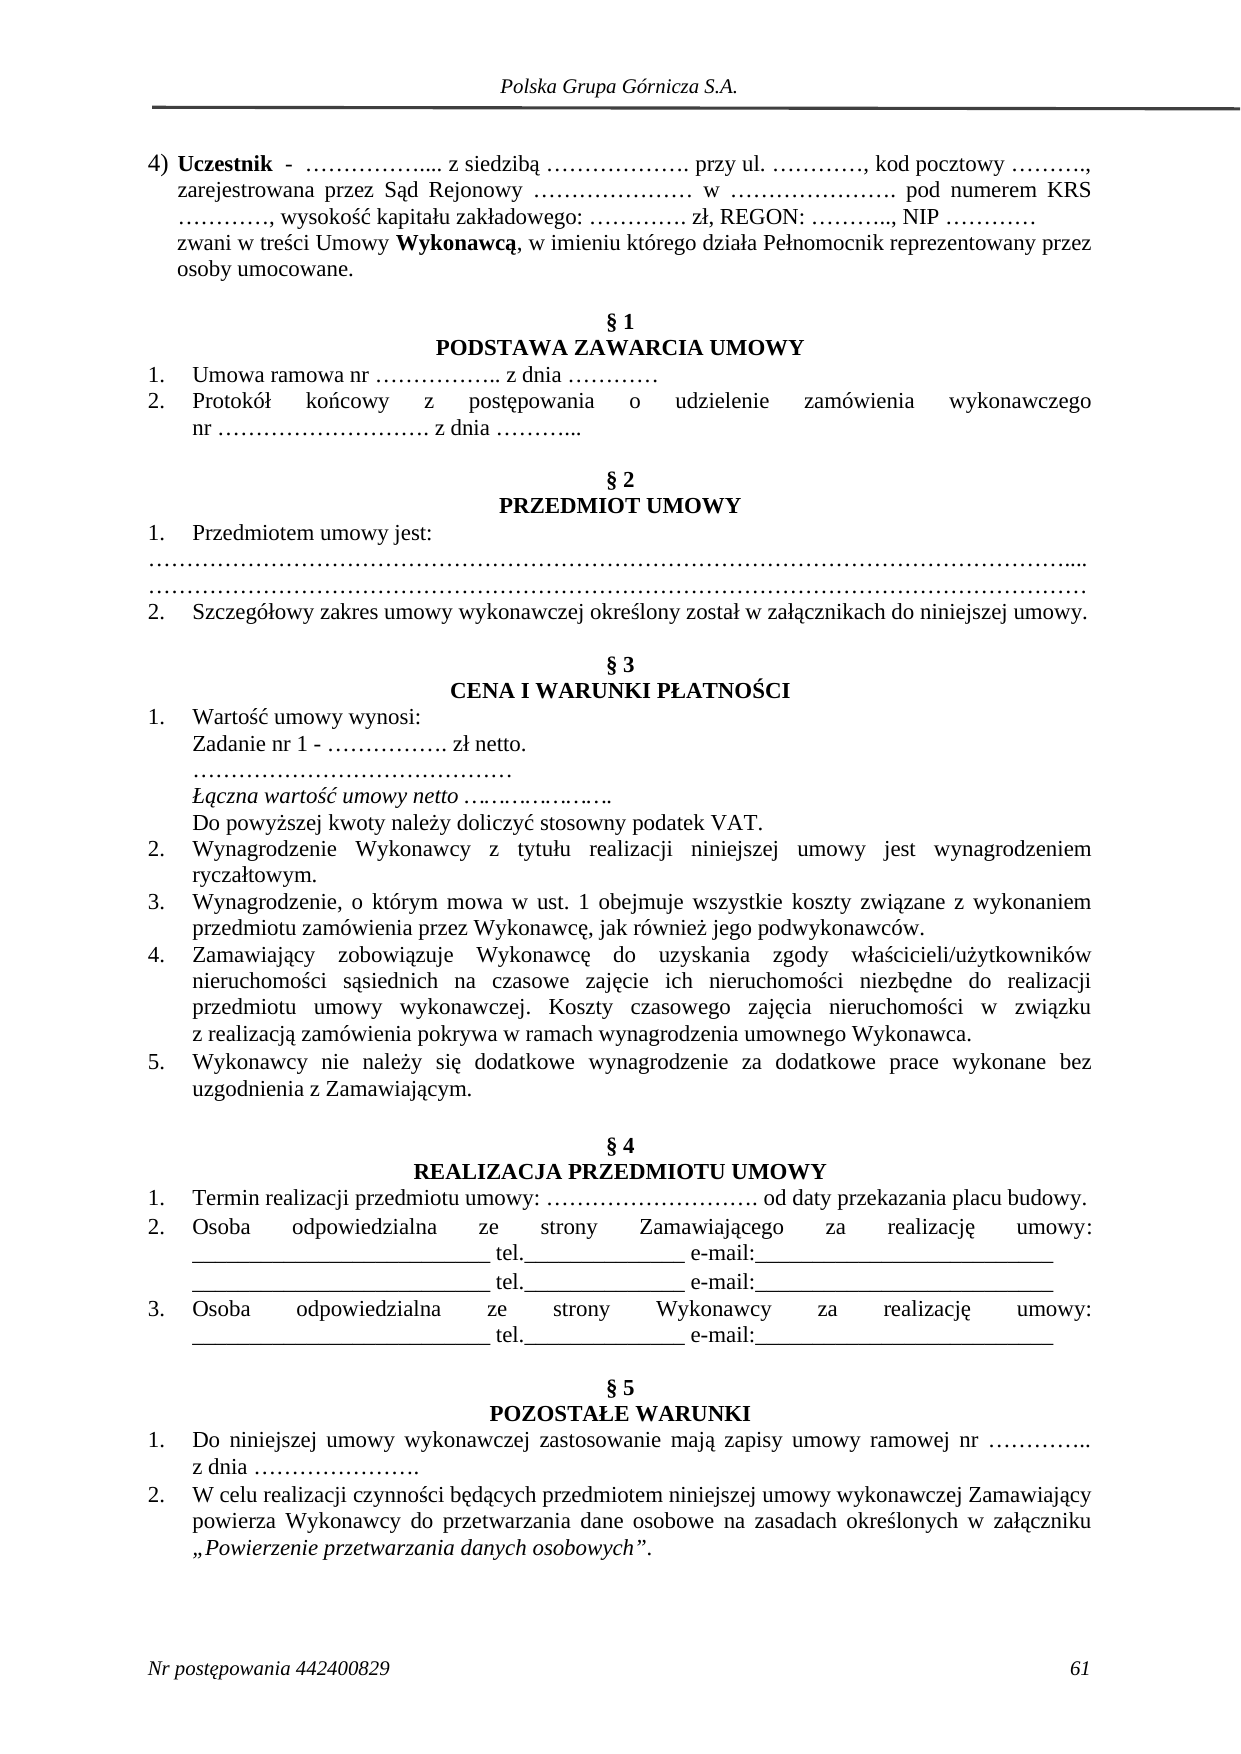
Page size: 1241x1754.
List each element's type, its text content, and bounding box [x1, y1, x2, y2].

text POZOSTAŁE WARUNKI [148, 1400, 1093, 1426]
text ………………………………………………………………………………………………………….... [148, 545, 1093, 572]
list Protokół końcowy z postępowania o udzielenie zamówienia wykonawczego nr ………………………. z dnia ………... [148, 387, 1093, 440]
text zwani w treści Umowy Wykonawcą, w imieniu którego działa Pełnomocnik reprezentowany przez osoby umocowane. [177, 229, 1093, 282]
text § 1 [148, 308, 1093, 334]
list Wykonawcy nie należy się dodatkowe wynagrodzenie za dodatkowe prace wykonane bez uzgodnienia z Zamawiającym. [148, 1048, 1093, 1101]
list Termin realizacji przedmiotu umowy: ………………………. od daty przekazania placu budowy. [148, 1184, 1093, 1211]
text Do powyższej kwoty należy doliczyć stosowny podatek VAT. [192, 809, 1093, 835]
text PODSTAWA ZAWARCIA Umowy [148, 334, 1093, 361]
list Zamawiający zobowiązuje Wykonawcę do uzyskania zgody właścicieli/użytkowników nieruchomości sąsiednich na czasowe zajęcie ich nieruchomości niezbędne do realizacji przedmiotu umowy wykonawczej. Koszty czasowego zajęcia nieruchomości w związku z realizacją zamówienia pokrywa w ramach wynagrodzenia umownego Wykonawca. [148, 941, 1093, 1046]
list Do niniejszej umowy wykonawczej zastosowanie mają zapisy umowy ramowej nr ………….. z dnia …………………. [148, 1426, 1093, 1479]
text …………………………………………………………………………………………………………… [148, 572, 1093, 598]
text REALIZACJA PRZEDMIOTU UMOWY [148, 1158, 1093, 1184]
list Przedmiotem umowy jest: [148, 519, 1093, 545]
text …………………………………… [192, 756, 1093, 782]
text __________________________ tel.______________ e-mail:__________________________ [148, 1268, 1093, 1294]
text PRZEDMIOT Umowy [148, 493, 1093, 519]
list Osoba odpowiedzialna ze strony Zamawiającego za realizację umowy: __________________________ tel.______________ e-mail:__________________________ [148, 1213, 1093, 1266]
text Łączna wartość umowy netto …………………. [192, 782, 1093, 809]
list Wynagrodzenie Wykonawcy z tytułu realizacji niniejszej umowy jest wynagrodzeniem ryczałtowym. [148, 835, 1093, 888]
list Wynagrodzenie, o którym mowa w ust. 1 obejmuje wszystkie koszty związane z wykonaniem przedmiotu zamówienia przez Wykonawcę, jak również jego podwykonawców. [148, 888, 1093, 941]
text § 2 [148, 466, 1093, 493]
list Wartość umowy wynosi: [148, 703, 1093, 730]
text CENA I WARUNKI PŁATNOŚCI [148, 677, 1093, 703]
text § 4 [148, 1132, 1093, 1158]
list Umowa ramowa nr …………….. z dnia ………… [148, 361, 1093, 387]
text § 5 [148, 1374, 1093, 1400]
list Osoba odpowiedzialna ze strony Wykonawcy za realizację umowy: __________________________ tel.______________ e-mail:__________________________ [148, 1294, 1093, 1347]
list W celu realizacji czynności będących przedmiotem niniejszej umowy wykonawczej Zamawiający powierza Wykonawcy do przetwarzania dane osobowe na zasadach określonych w załączniku „Powierzenie przetwarzania danych osobowych”. [148, 1481, 1093, 1560]
list Uczestnik - …………….... z siedzibą ………………. przy ul. …………, kod pocztowy ………., zarejestrowana przez Sąd Rejonowy ………………… w …………………. pod numerem KRS …………, wysokość kapitału zakładowego: …………. zł, REGON: ……….., NIP ………… [148, 148, 1093, 229]
text Zadanie nr 1 - ……………. zł netto. [192, 730, 1093, 756]
list Szczegółowy zakres umowy wykonawczej określony został w załącznikach do niniejszej umowy. [148, 598, 1093, 624]
text § 3 [148, 651, 1093, 677]
